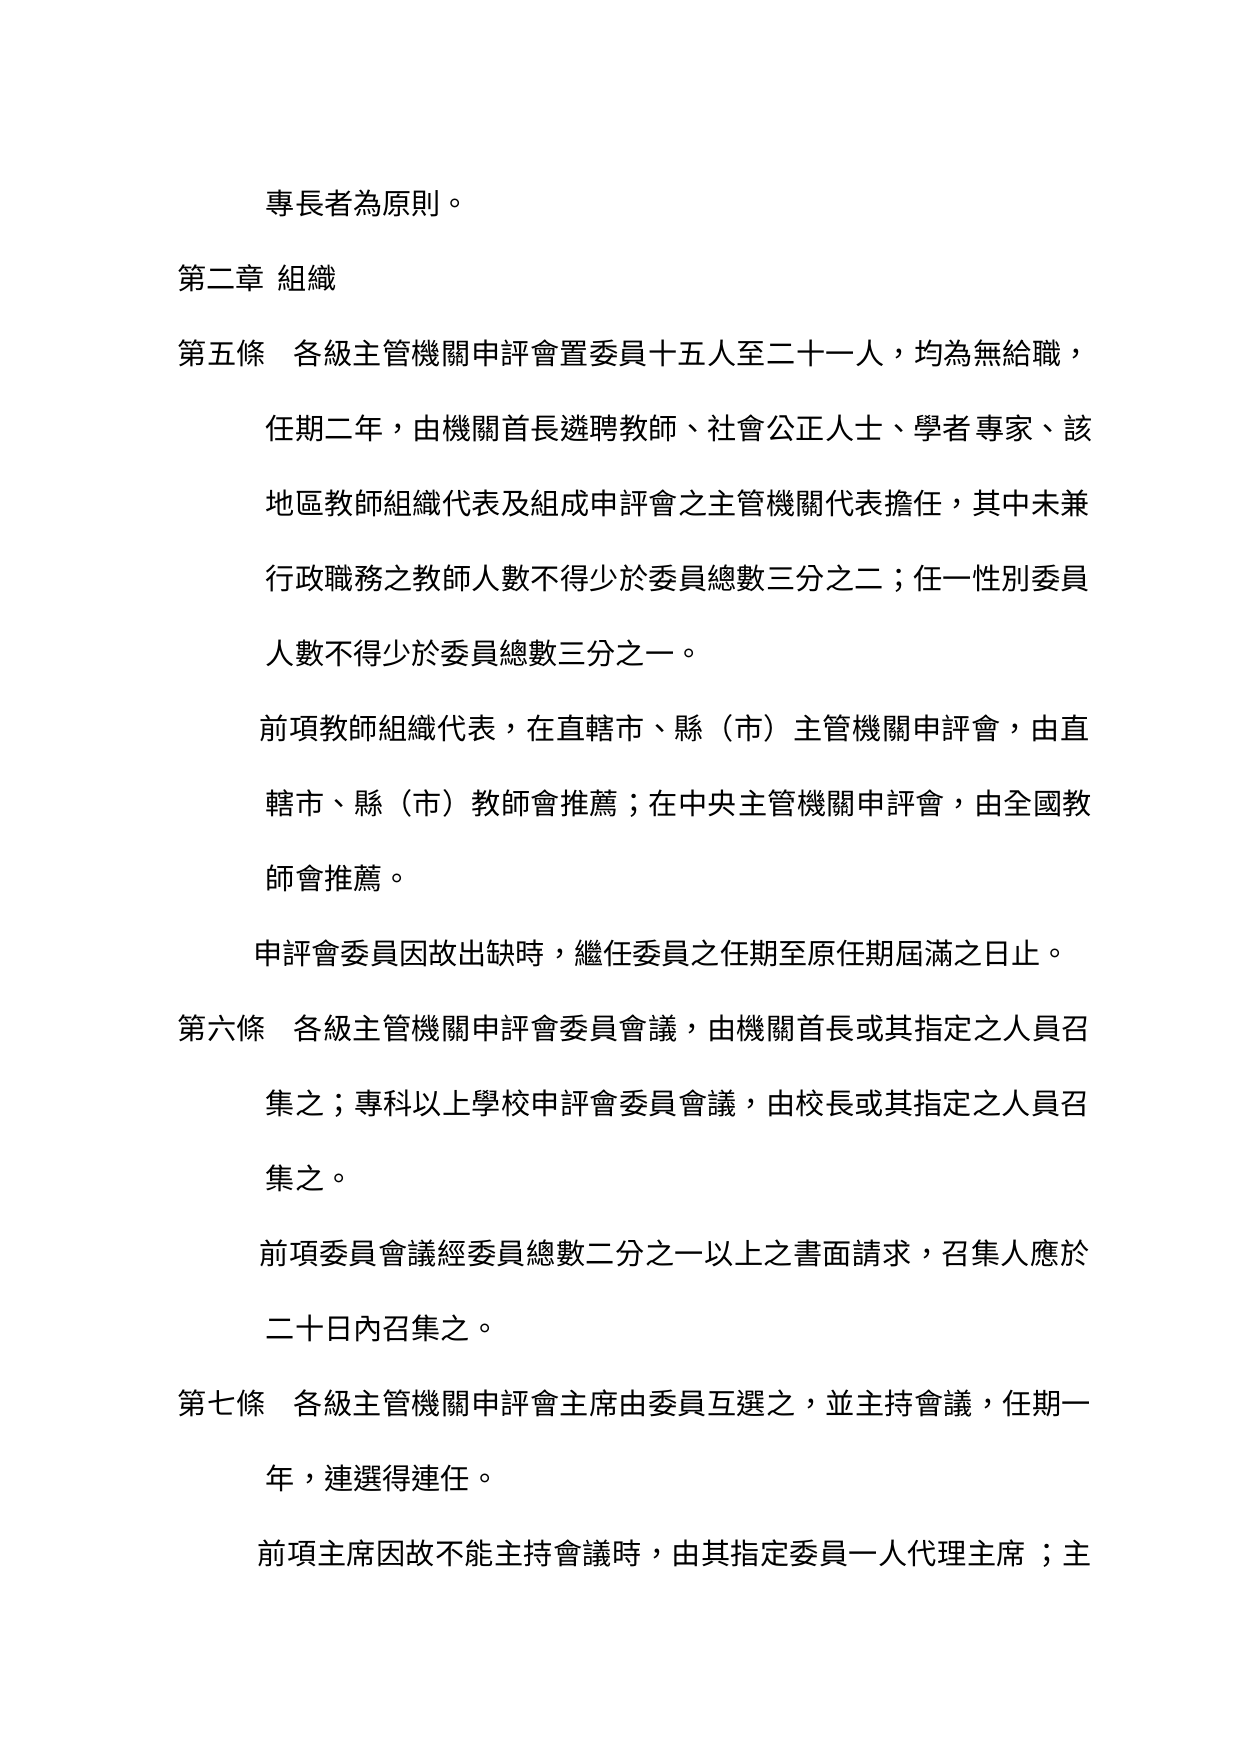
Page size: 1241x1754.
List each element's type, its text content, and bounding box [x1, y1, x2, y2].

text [177, 164, 1092, 239]
text 前項委員會議經委員總數二分之一以上之書面請求，召集人應於二十日內召集之。 [177, 1214, 1092, 1364]
text 第五條 各級主管機關申評會置委員十五人至二十一人，均為無給職，任期二年，由機關首長遴聘教師、社會公正人士、學者專家、該地區教師組織代表及組成申評會之主管機關代表擔任，其中未兼行政職務之教師人數不得少於委員總數三分之二；任一性別委員人數不得少於委員總數三分之一。 [177, 314, 1092, 689]
text 第二章 組織 [177, 239, 1092, 314]
text 申評會委員因故出缺時，繼任委員之任期至原任期屆滿之日止。 [177, 914, 1092, 989]
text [177, 1514, 1092, 1589]
text 前項教師組織代表，在直轄市、縣（市）主管機關申評會，由直轄市、縣（市）教師會推薦；在中央主管機關申評會，由全國教師會推薦。 [177, 689, 1092, 914]
text 第六條 各級主管機關申評會委員會議，由機關首長或其指定之人員召集之；專科以上學校申評會委員會議，由校長或其指定之人員召集之。 [177, 989, 1092, 1214]
text 第七條 各級主管機關申評會主席由委員互選之，並主持會議，任期一年，連選得連任。 [177, 1364, 1092, 1514]
